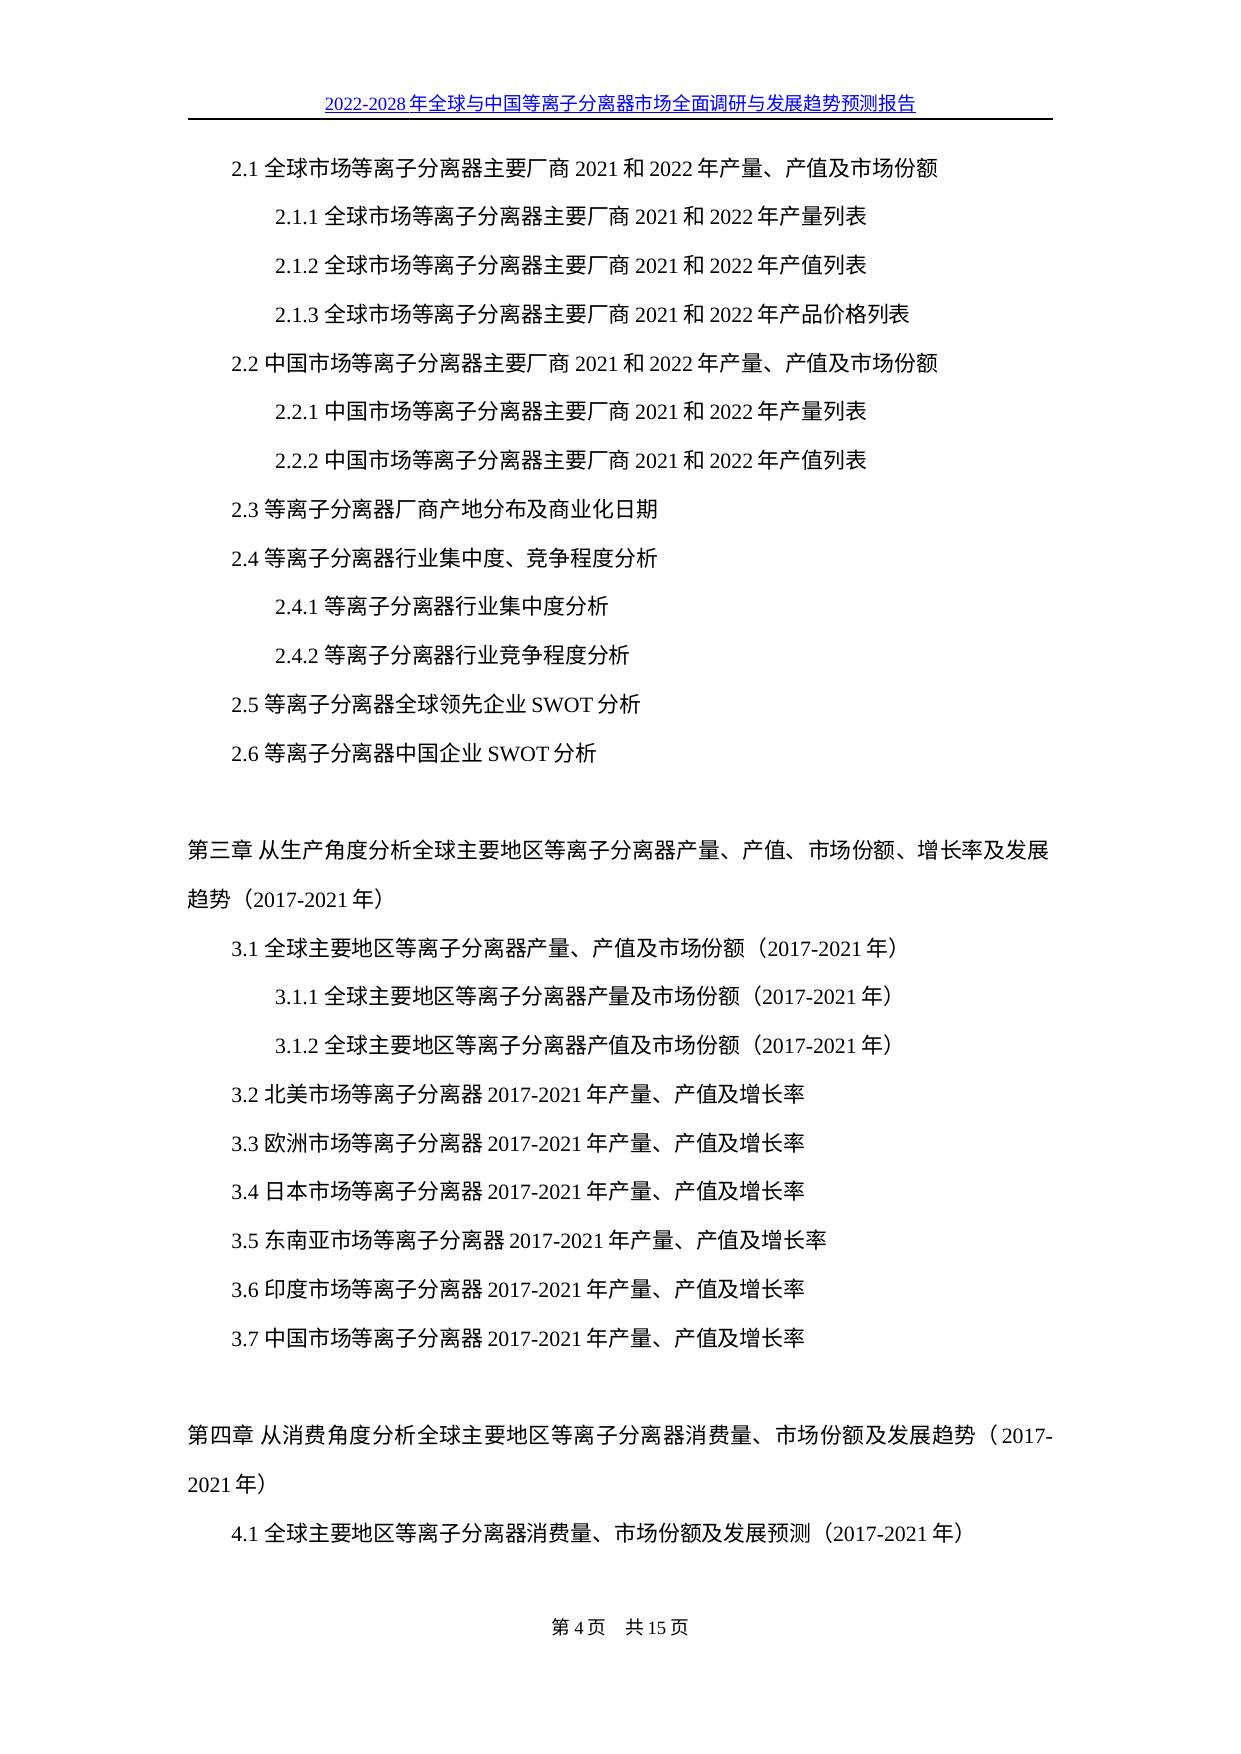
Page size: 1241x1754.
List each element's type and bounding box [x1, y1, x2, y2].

text [187, 150, 1053, 1548]
